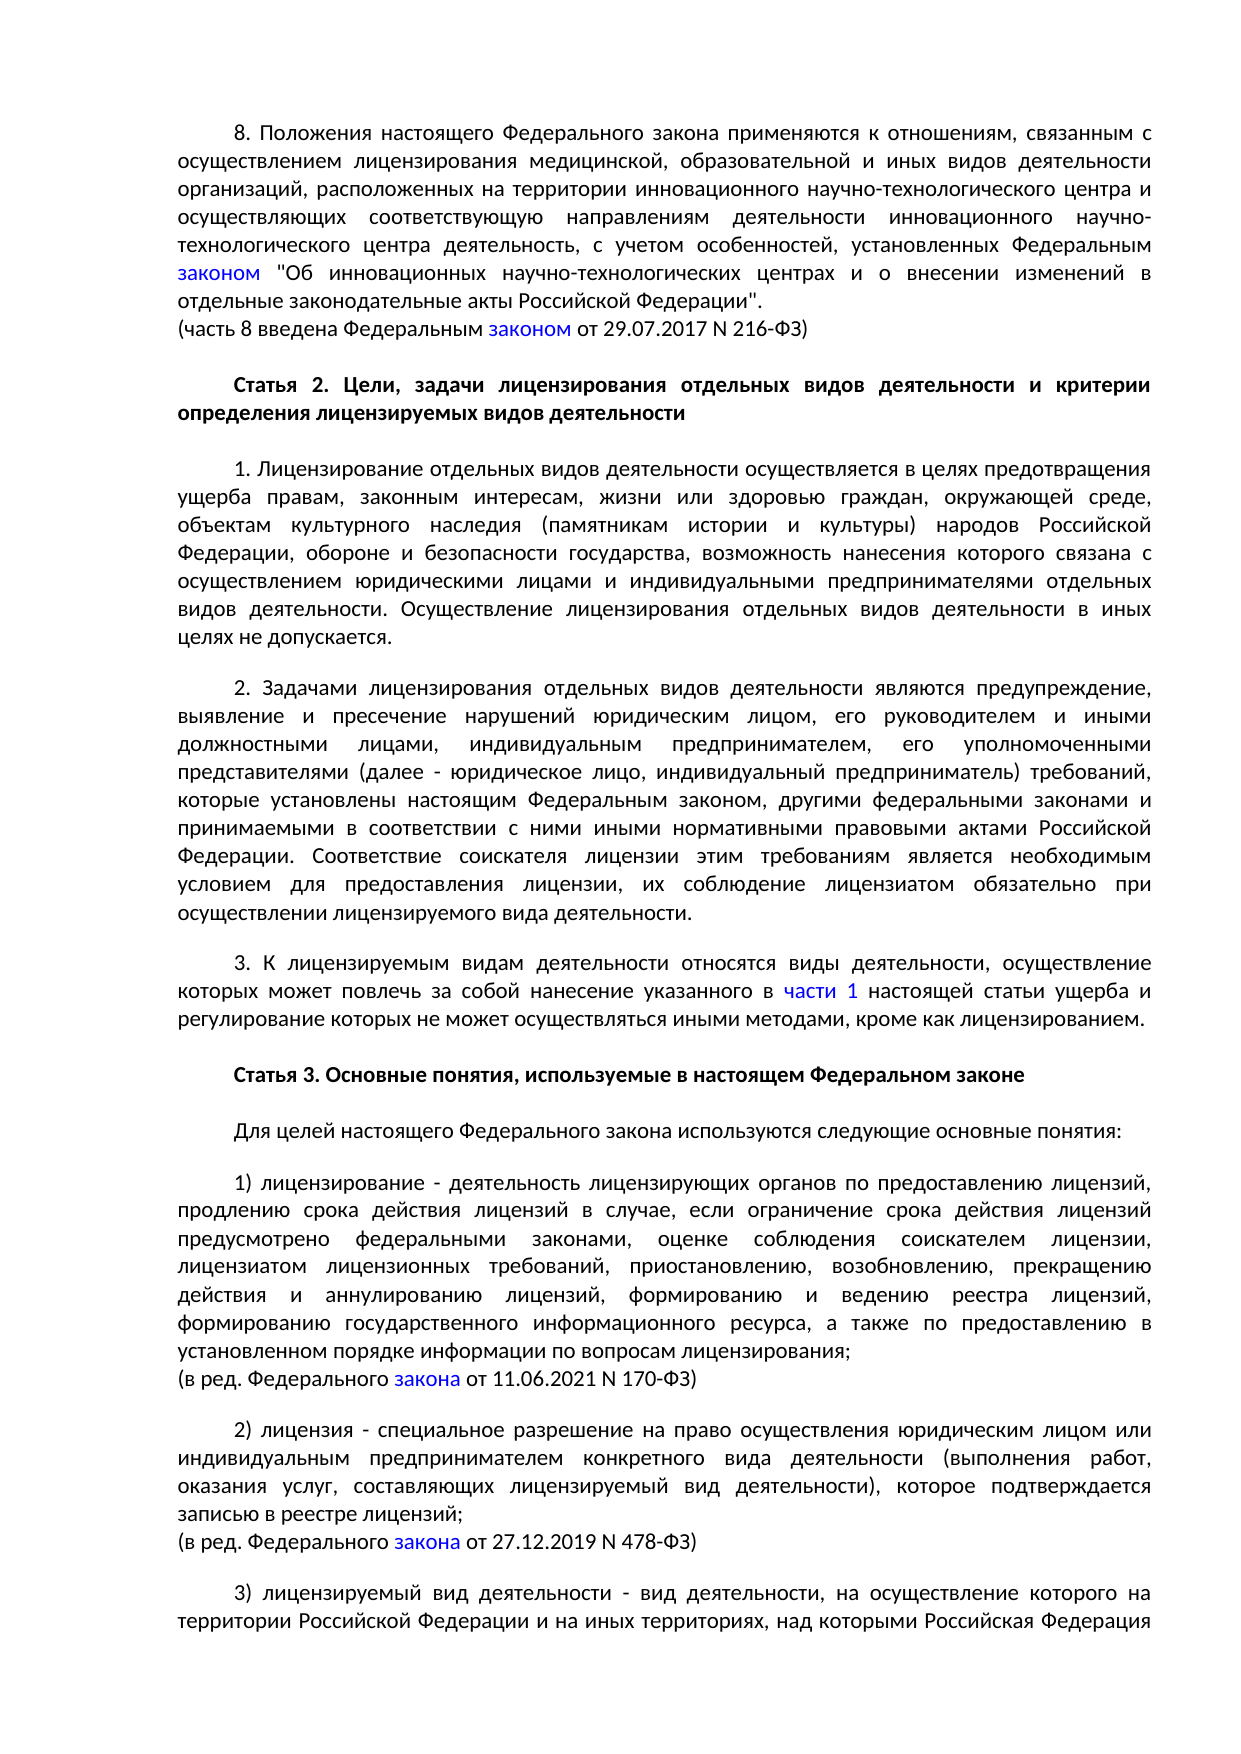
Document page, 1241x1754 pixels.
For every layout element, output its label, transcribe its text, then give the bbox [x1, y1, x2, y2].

text (часть 8 введена Федеральным законом от 29.07.2017 N 216-ФЗ) [177, 314, 1152, 342]
text 2. Задачами лицензирования отдельных видов деятельности являются предупреждение, выявление и пресечение нарушений юридическим лицом, его руководителем и иными должностными лицами, индивидуальным предпринимателем, его уполномоченными представителями (далее - юридическое лицо, индивидуальный предприниматель) требований, которые установлены настоящим Федеральным законом, другими федеральными законами и принимаемыми в соответствии с ними иными нормативными правовыми актами Российской Федерации. Соответствие соискателя лицензии этим требованиям является необходимым условием для предоставления лицензии, их соблюдение лицензиатом обязательно при осуществлении лицензируемого вида деятельности. [177, 673, 1152, 926]
text Для целей настоящего Федерального закона используются следующие основные понятия: [177, 1117, 1152, 1145]
text 3. К лицензируемым видам деятельности относятся виды деятельности, осуществление которых может повлечь за собой нанесение указанного в части 1 настоящей статьи ущерба и регулирование которых не может осуществляться иными методами, кроме как лицензированием. [177, 948, 1152, 1033]
text (в ред. Федерального закона от 11.06.2021 N 170-ФЗ) [177, 1364, 1152, 1392]
title Статья 3. Основные понятия, используемые в настоящем Федеральном законе [177, 1061, 1152, 1089]
title Статья 2. Цели, задачи лицензирования отдельных видов деятельности и критерии определения лицензируемых видов деятельности [177, 370, 1152, 426]
text 1) лицензирование - деятельность лицензирующих органов по предоставлению лицензий, продлению срока действия лицензий в случае, если ограничение срока действия лицензий предусмотрено федеральными законами, оценке соблюдения соискателем лицензии, лицензиатом лицензионных требований, приостановлению, возобновлению, прекращению действия и аннулированию лицензий, формированию и ведению реестра лицензий, формированию государственного информационного ресурса, а также по предоставлению в установленном порядке информации по вопросам лицензирования; [177, 1168, 1152, 1364]
text 8. Положения настоящего Федерального закона применяются к отношениям, связанным с осуществлением лицензирования медицинской, образовательной и иных видов деятельности организаций, расположенных на территории инновационного научно-технологического центра и осуществляющих соответствующую направлениям деятельности инновационного научно-технологического центра деятельность, с учетом особенностей, установленных Федеральным законом "Об инновационных научно-технологических центрах и о внесении изменений в отдельные законодательные акты Российской Федерации". [177, 118, 1152, 314]
text 2) лицензия - специальное разрешение на право осуществления юридическим лицом или индивидуальным предпринимателем конкретного вида деятельности (выполнения работ, оказания услуг, составляющих лицензируемый вид деятельности), которое подтверждается записью в реестре лицензий; [177, 1415, 1152, 1527]
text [177, 1578, 1152, 1634]
text 1. Лицензирование отдельных видов деятельности осуществляется в целях предотвращения ущерба правам, законным интересам, жизни или здоровью граждан, окружающей среде, объектам культурного наследия (памятникам истории и культуры) народов Российской Федерации, обороне и безопасности государства, возможность нанесения которого связана с осуществлением юридическими лицами и индивидуальными предпринимателями отдельных видов деятельности. Осуществление лицензирования отдельных видов деятельности в иных целях не допускается. [177, 454, 1152, 651]
text (в ред. Федерального закона от 27.12.2019 N 478-ФЗ) [177, 1527, 1152, 1555]
